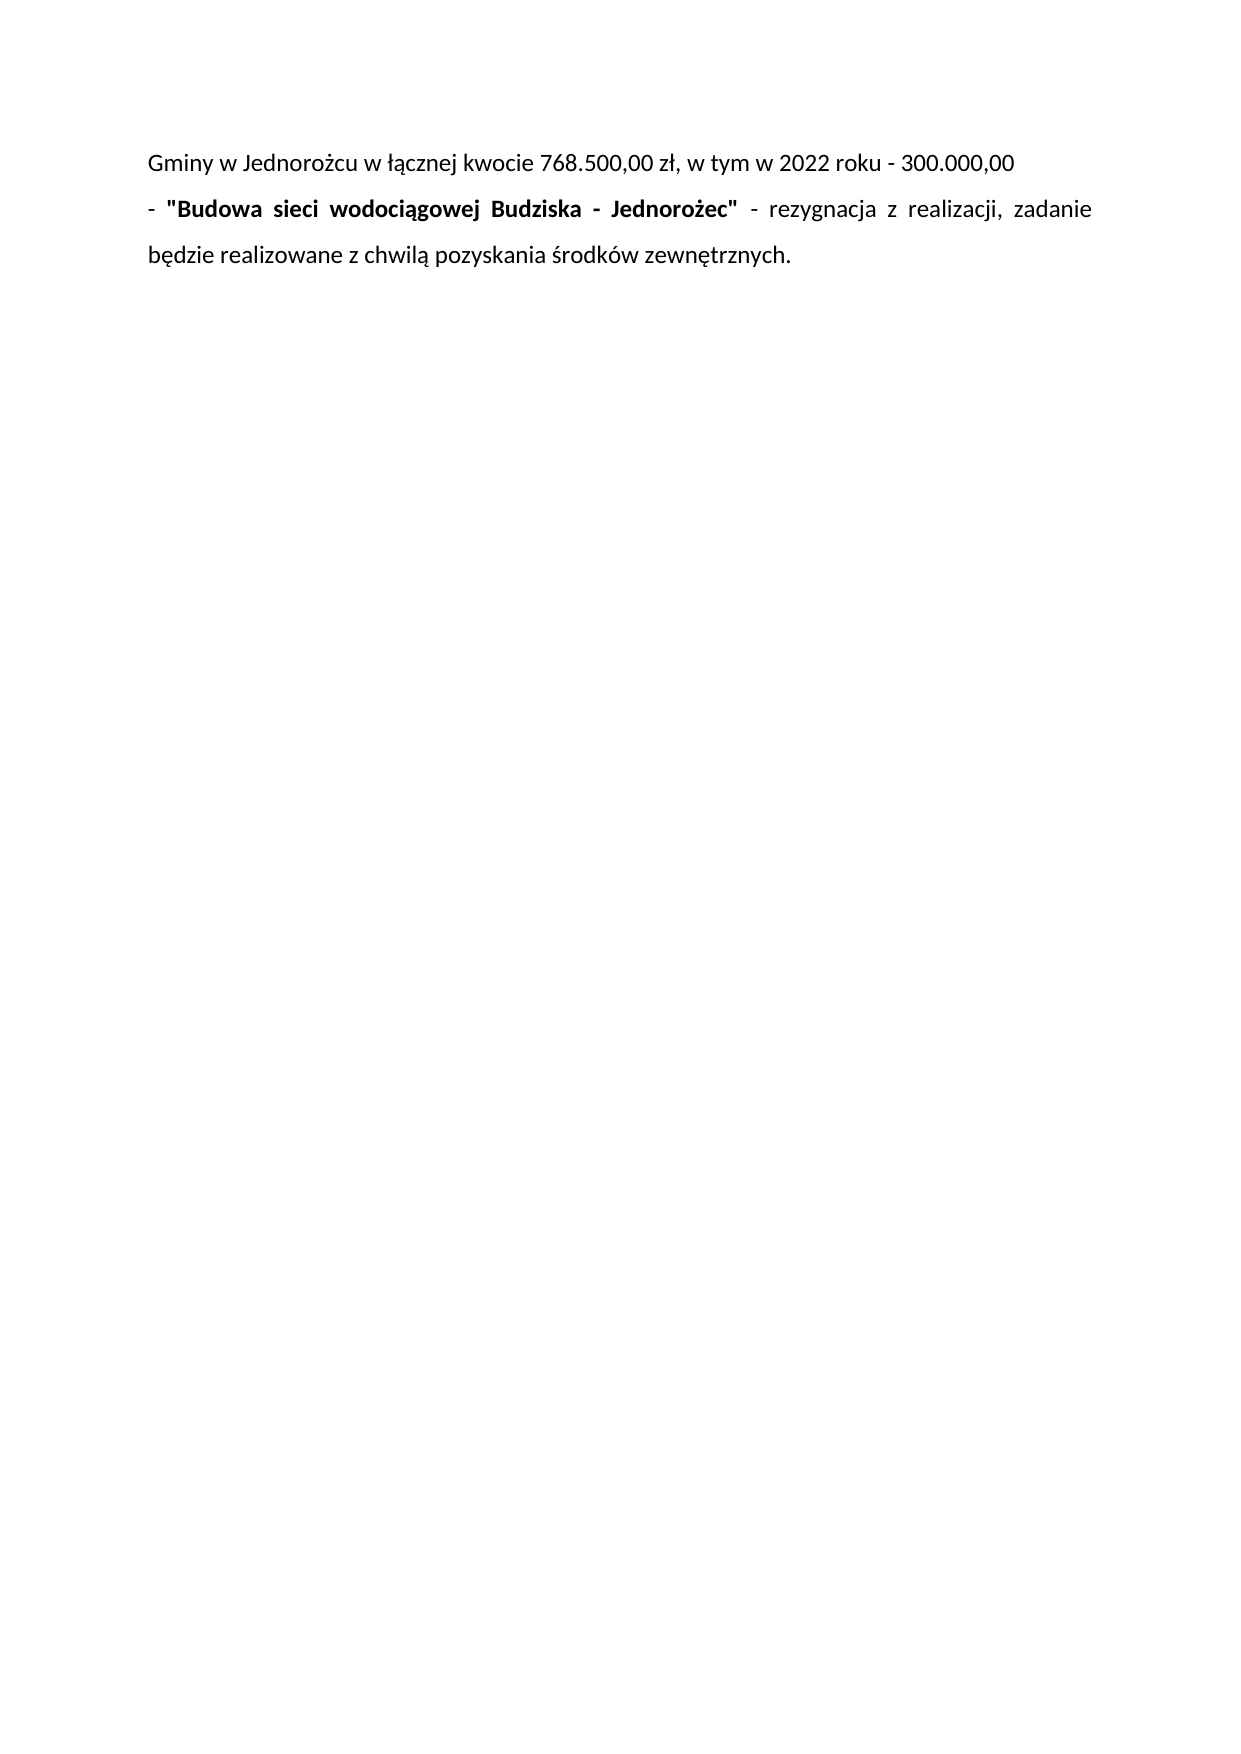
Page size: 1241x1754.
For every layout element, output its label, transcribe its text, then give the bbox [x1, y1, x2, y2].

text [148, 148, 1093, 178]
text - "Budowa sieci wodociągowej Budziska - Jednorożec" - rezygnacja z realizacji, zadanie będzie realizowane z chwilą pozyskania środków zewnętrznych. [148, 193, 1093, 269]
